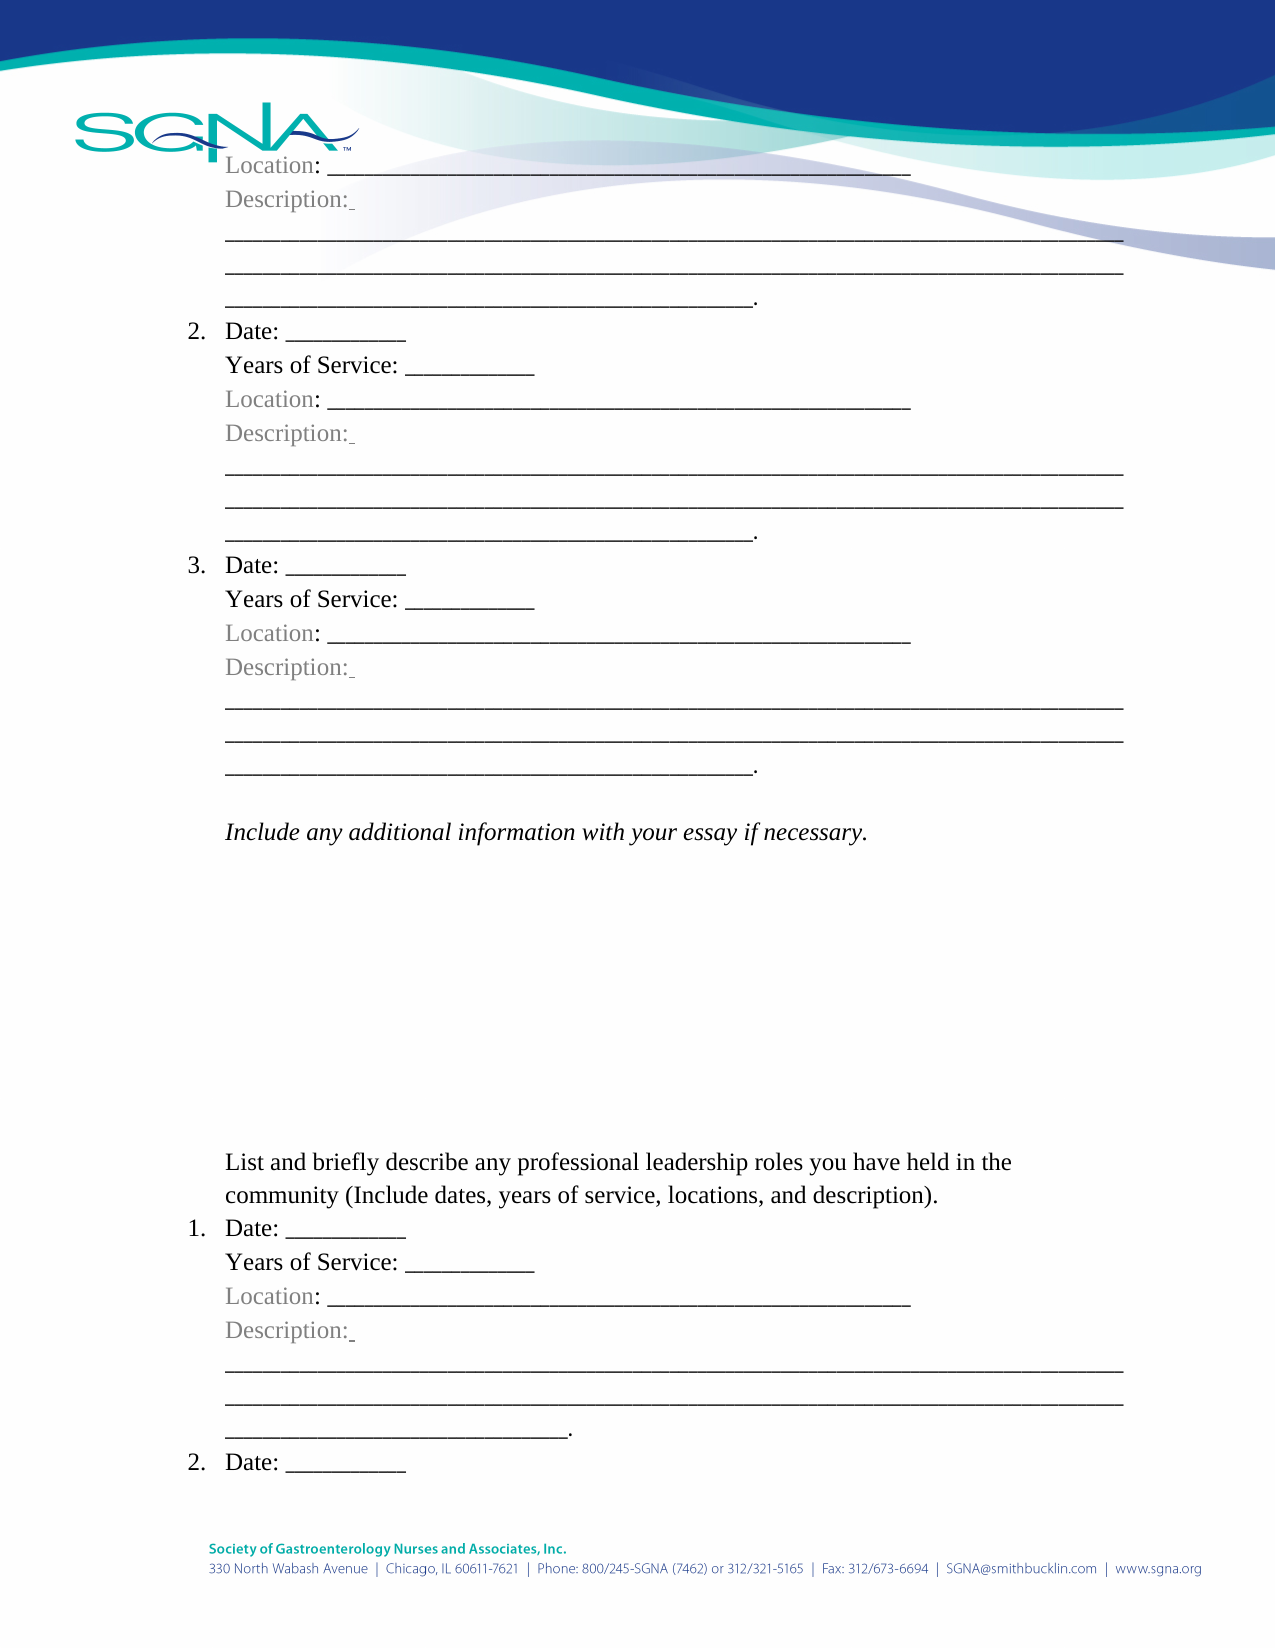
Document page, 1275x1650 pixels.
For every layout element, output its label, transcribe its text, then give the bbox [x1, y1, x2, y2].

list Date: [187, 1213, 1125, 1243]
picture [0, 0, 1275, 1648]
list Date: [187, 1447, 1125, 1477]
list Years of Service: [225, 350, 1125, 379]
list Description: [225, 184, 1125, 312]
list Description: [225, 418, 1125, 546]
list Years of Service: [225, 1247, 1125, 1277]
list Date: [187, 550, 1125, 579]
list Location: [225, 384, 1125, 413]
list Years of Service: [225, 584, 1125, 613]
list Date: [187, 316, 1125, 346]
list Include any additional information with your essay if necessary. [225, 817, 1125, 846]
list List and briefly describe any professional leadership roles you have held in the community (Include dates, years of service, locations, and description). [225, 1147, 1125, 1209]
list Location: [225, 618, 1125, 647]
list Description: [225, 1315, 1125, 1443]
list Description: [225, 652, 1125, 780]
list Location: [225, 150, 1125, 179]
list Location: [225, 1281, 1125, 1311]
